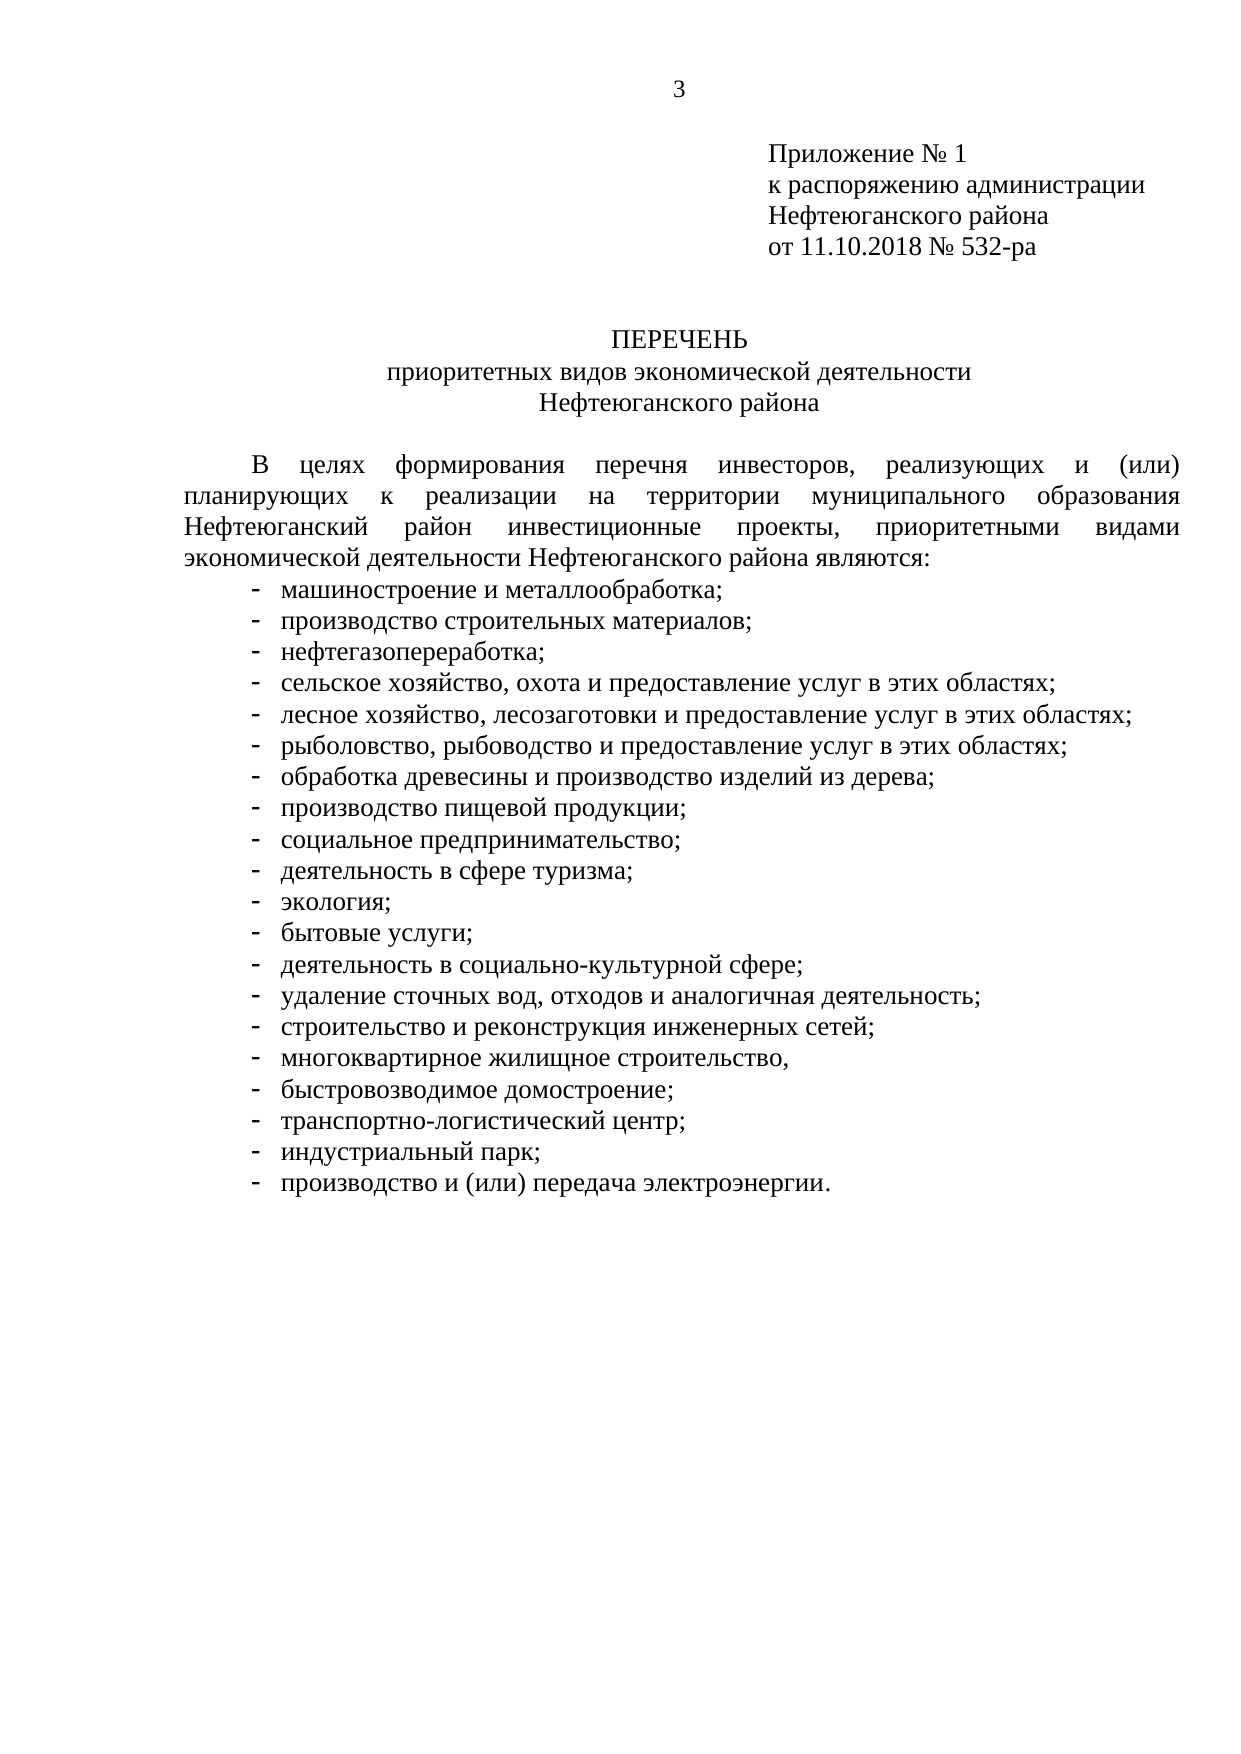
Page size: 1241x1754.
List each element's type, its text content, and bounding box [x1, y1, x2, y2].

list многоквартирное жилищное строительство, [177, 1041, 1181, 1073]
list быстровозводимое домостроение; [177, 1073, 1181, 1104]
list сельское хозяйство, охота и предоставление услуг в этих областях; [177, 666, 1181, 698]
list производство строительных материалов; [177, 604, 1181, 635]
list деятельность в социально-культурной сфере; [177, 948, 1181, 979]
list нефтегазопереработка; [177, 635, 1181, 666]
list обработка древесины и производство изделий из дерева; [177, 760, 1181, 791]
list производство пищевой продукции; [177, 791, 1181, 823]
text к распоряжению администрации Нефтеюганского района [768, 168, 1181, 230]
list социальное предпринимательство; [177, 823, 1181, 854]
text Нефтеюганского района [177, 386, 1181, 417]
text В целях формирования перечня инвесторов, реализующих и (или) планирующих к реализации на территории муниципального образования Нефтеюганский район инвестиционные проекты, приоритетными видами экономической деятельности Нефтеюганского района являются: [183, 448, 1181, 573]
list машиностроение и металлообработка; [177, 573, 1181, 604]
list индустриальный парк; [177, 1135, 1181, 1166]
list производство и (или) передача электроэнергии. [177, 1166, 1181, 1198]
list строительство и реконструкция инженерных сетей; [177, 1010, 1181, 1041]
text Приложение № 1 [768, 137, 1181, 168]
list лесное хозяйство, лесозаготовки и предоставление услуг в этих областях; [177, 698, 1181, 729]
list бытовые услуги; [177, 916, 1181, 948]
list экология; [177, 885, 1181, 916]
text ПЕРЕЧЕНЬ [177, 323, 1181, 355]
list удаление сточных вод, отходов и аналогичная деятельность; [177, 979, 1181, 1010]
text от 11.10.2018 № 532-ра [768, 230, 1181, 261]
list транспортно-логистический центр; [177, 1104, 1181, 1135]
text приоритетных видов экономической деятельности [177, 355, 1181, 386]
list деятельность в сфере туризма; [177, 854, 1181, 885]
list рыболовство, рыбоводство и предоставление услуг в этих областях; [177, 729, 1181, 760]
